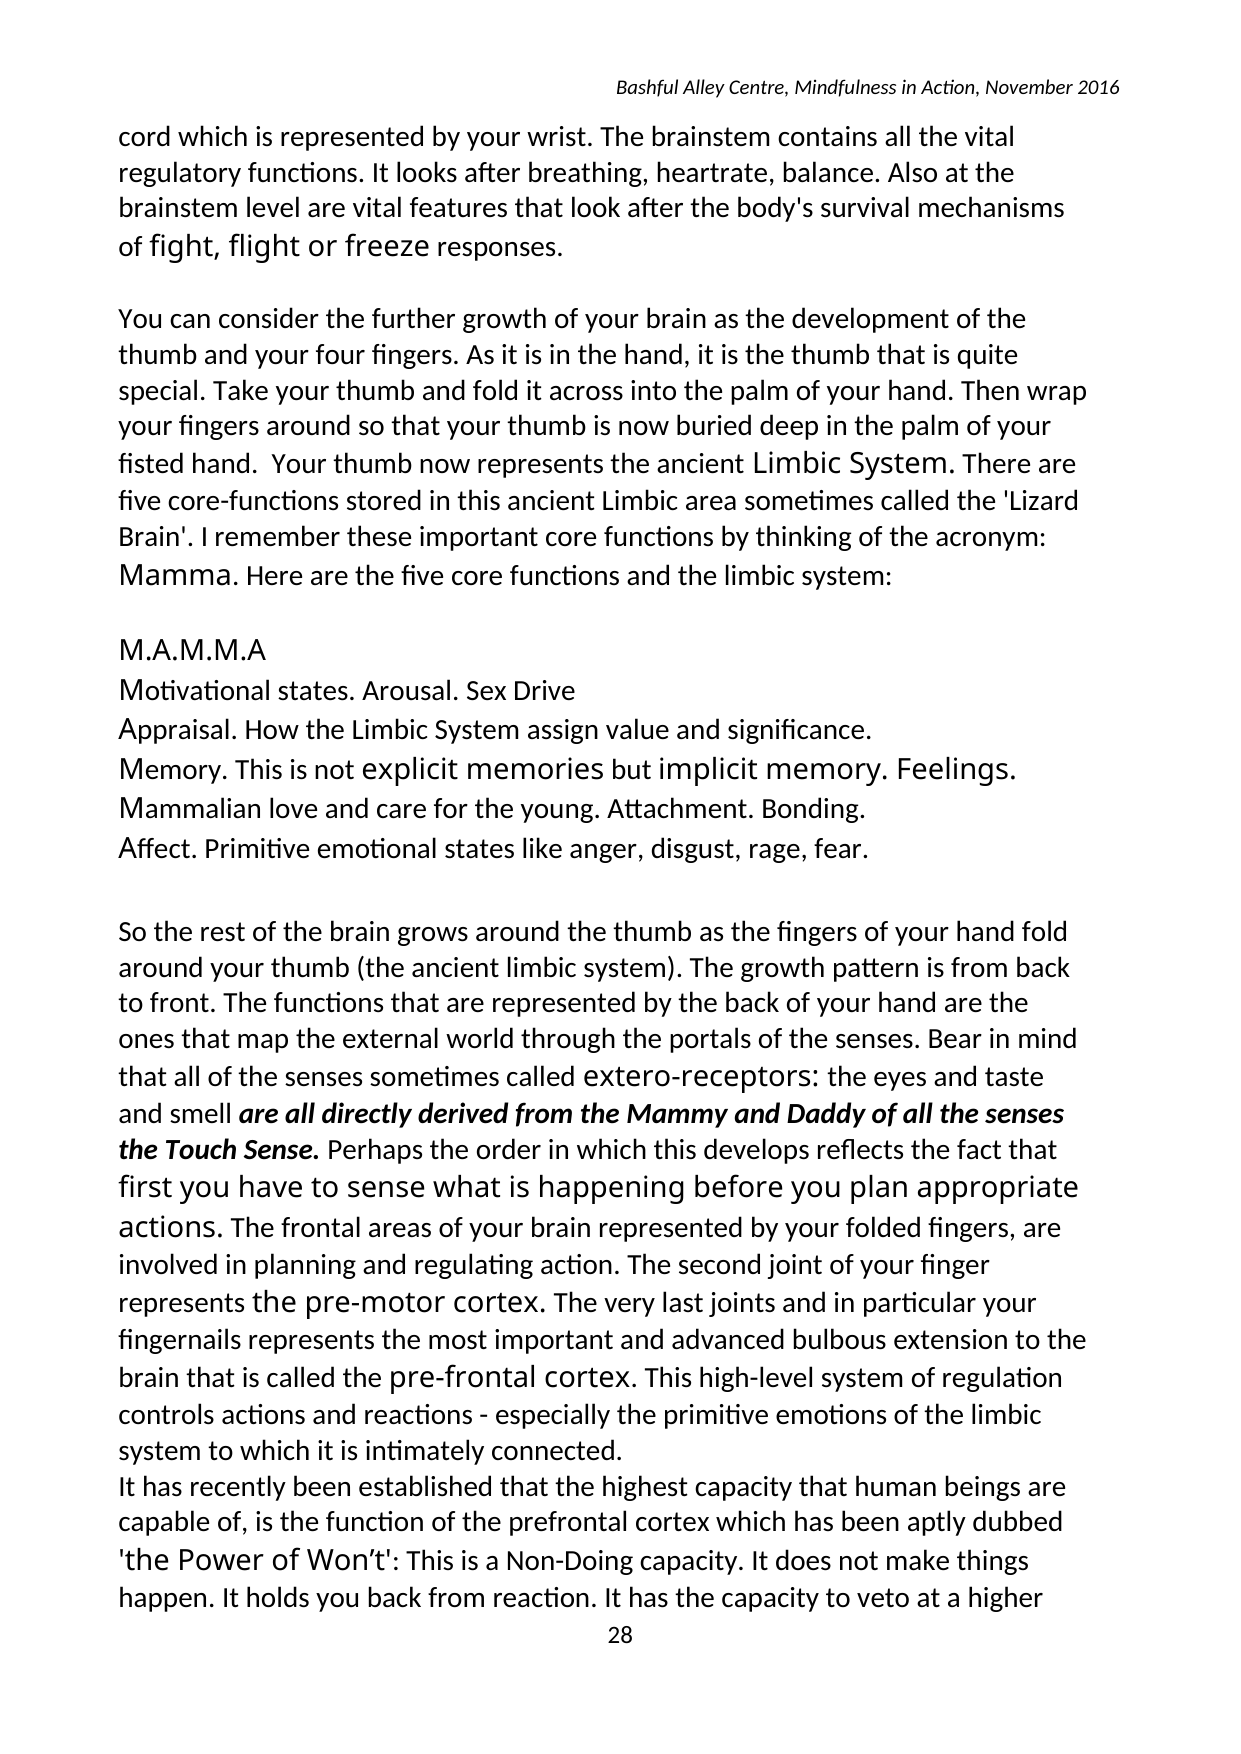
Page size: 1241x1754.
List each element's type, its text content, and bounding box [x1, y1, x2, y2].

text Affect. Primitive emotional states like anger, disgust, rage, fear. [118, 827, 1093, 867]
text You can consider the further growth of your brain as the development of the thumb and your four fingers. As it is in the hand, it is the thumb that is quite special. Take your thumb and fold it across into the palm of your hand. Then wrap your fingers around so that your thumb is now buried deep in the palm of your fisted hand. Your thumb now represents the ancient Limbic System. There are five core-functions stored in this ancient Limbic area sometimes called the 'Lizard Brain'. I remember these important core functions by thinking of the acronym: Mamma. Here are the five core functions and the limbic system: [118, 300, 1093, 593]
text Mammalian love and care for the young. Attachment. Bonding. [118, 788, 1093, 827]
text Motivational states. Arousal. Sex Drive [118, 669, 1093, 708]
text Memory. This is not explicit memories but implicit memory. Feelings. [118, 748, 1093, 788]
text M.A.M.M.A [118, 629, 1093, 669]
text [118, 1468, 1093, 1614]
text Appraisal. How the Limbic System assign value and significance. [118, 708, 1093, 748]
text So the rest of the brain grows around the thumb as the fingers of your hand fold around your thumb (the ancient limbic system). The growth pattern is from back to front. The functions that are represented by the back of your hand are the ones that map the external world through the portals of the senses. Bear in mind that all of the senses sometimes called extero-receptors: the eyes and taste and smell are all directly derived from the Mammy and Daddy of all the senses the Touch Sense. Perhaps the order in which this develops reflects the fact that first you have to sense what is happening before you plan appropriate actions. The frontal areas of your brain represented by your folded fingers, are involved in planning and regulating action. The second joint of your finger represents the pre-motor cortex. The very last joints and in particular your fingernails represents the most important and advanced bulbous extension to the brain that is called the pre-frontal cortex. This high-level system of regulation controls actions and reactions - especially the primitive emotions of the limbic system to which it is intimately connected. [118, 913, 1093, 1468]
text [118, 118, 1093, 265]
